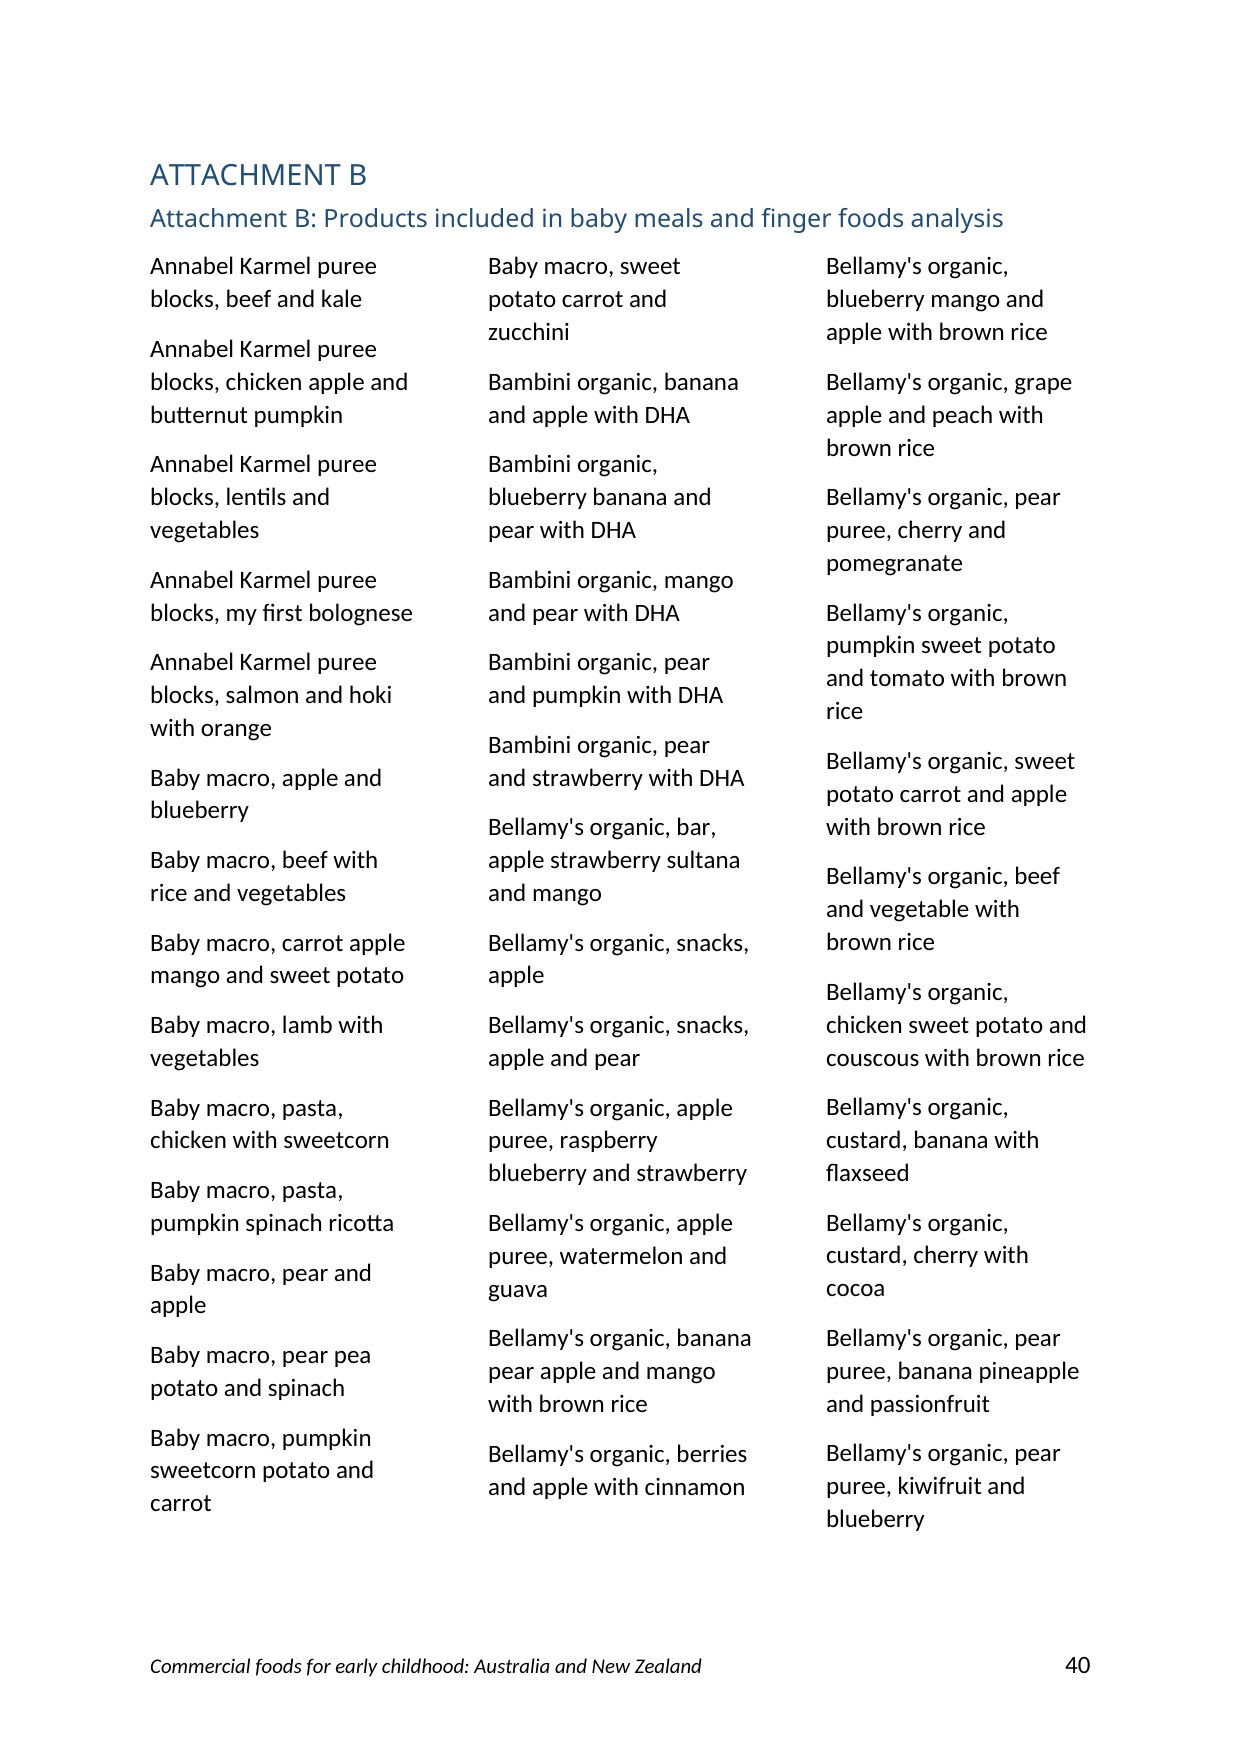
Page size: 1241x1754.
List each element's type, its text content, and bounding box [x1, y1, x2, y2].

text Baby macro, apple and blueberry [150, 762, 414, 825]
text Baby macro, beef with rice and vegetables [150, 844, 414, 908]
text Bambini organic, banana and apple with DHA [488, 366, 752, 429]
text Bellamy's organic, snacks, apple and pear [488, 1009, 752, 1073]
text Baby macro, pasta, pumpkin spinach ricotta [150, 1174, 414, 1238]
text Annabel Karmel puree blocks, chicken apple and butternut pumpkin [150, 333, 414, 429]
subtitle Attachment B: Products included in baby meals and finger foods analysis [150, 201, 1090, 235]
text Bambini organic, pear and strawberry with DHA [488, 729, 752, 792]
text Baby macro, pear and apple [150, 1257, 414, 1320]
text Bellamy's organic, banana pear apple and mango with brown rice [488, 1322, 752, 1419]
text Bellamy's organic, custard, banana with flaxseed [826, 1091, 1090, 1188]
text Baby macro, lamb with vegetables [150, 1009, 414, 1073]
text Bellamy's organic, beef and vegetable with brown rice [826, 860, 1090, 957]
text Bellamy's organic, pear puree, cherry and pomegranate [826, 481, 1090, 578]
subtitle ATTACHMENT B [150, 154, 1090, 194]
text Bellamy's organic, snacks, apple [488, 927, 752, 990]
text Bellamy's organic, bar, apple strawberry sultana and mango [488, 811, 752, 908]
text Baby macro, carrot apple mango and sweet potato [150, 927, 414, 990]
text Annabel Karmel puree blocks, my first bolognese [150, 564, 414, 627]
text Baby macro, sweet potato carrot and zucchini [488, 250, 752, 347]
text Annabel Karmel puree blocks, salmon and hoki with orange [150, 646, 414, 743]
text Bambini organic, pear and pumpkin with DHA [488, 646, 752, 710]
text Baby macro, pumpkin sweetcorn potato and carrot [150, 1422, 414, 1518]
text Bellamy's organic, berries and apple with cinnamon [488, 1438, 752, 1501]
text Bellamy's organic, grape apple and peach with brown rice [826, 366, 1090, 462]
text Bambini organic, mango and pear with DHA [488, 564, 752, 627]
text Bambini organic, blueberry banana and pear with DHA [488, 448, 752, 545]
text Bellamy's organic, sweet potato carrot and apple with brown rice [826, 745, 1090, 841]
text Bellamy's organic, custard, cherry with cocoa [826, 1207, 1090, 1303]
text Baby macro, pear pea potato and spinach [150, 1339, 414, 1403]
text Bellamy's organic, pear puree, kiwifruit and blueberry [826, 1437, 1090, 1534]
text Bellamy's organic, chicken sweet potato and couscous with brown rice [826, 976, 1090, 1072]
text Bellamy's organic, blueberry mango and apple with brown rice [826, 250, 1090, 347]
text Bellamy's organic, apple puree, raspberry blueberry and strawberry [488, 1092, 752, 1188]
text Baby macro, pasta, chicken with sweetcorn [150, 1092, 414, 1155]
text Annabel Karmel puree blocks, beef and kale [150, 250, 414, 314]
text Bellamy's organic, pumpkin sweet potato and tomato with brown rice [826, 597, 1090, 726]
text Bellamy's organic, apple puree, watermelon and guava [488, 1207, 752, 1303]
text Annabel Karmel puree blocks, lentils and vegetables [150, 448, 414, 545]
text Bellamy's organic, pear puree, banana pineapple and passionfruit [826, 1322, 1090, 1418]
